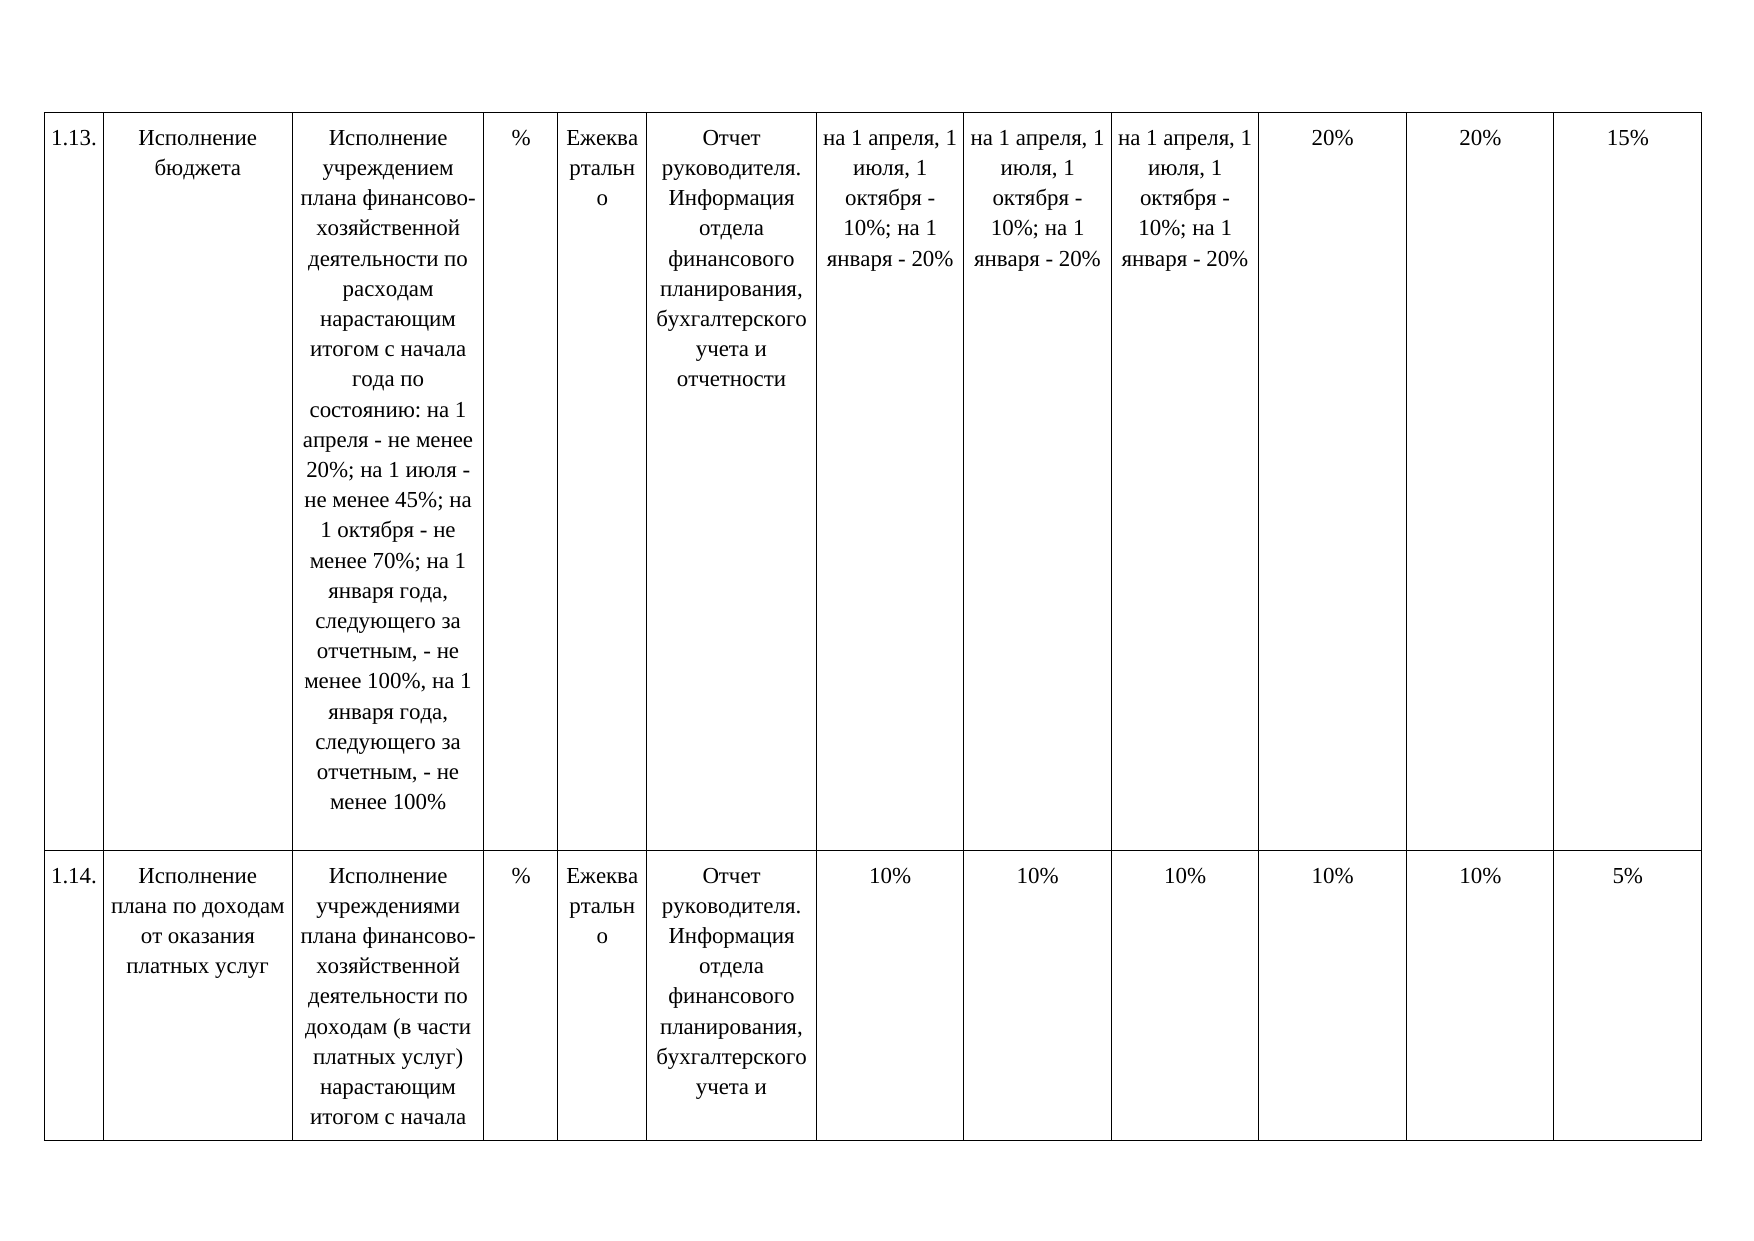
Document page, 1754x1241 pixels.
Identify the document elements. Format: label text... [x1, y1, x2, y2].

table_cell Исполнение учреждением плана финансово-хозяйственной деятельности по расходам нарастающим итогом с начала года по состоянию: на 1 апреля - не менее 20%; на 1 июля - не менее 45%; на 1 октября - не менее 70%; на 1 января года, следующего за отчетным, - не менее 100%, на 1 января года, следующего за отчетным, - не менее 100% [293, 113, 483, 850]
table_cell 20% [1407, 113, 1553, 850]
table_cell 10% [1407, 851, 1553, 1140]
table_cell на 1 апреля, 1 июля, 1 октября - 10%; на 1 января - 20% [1112, 113, 1258, 850]
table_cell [647, 851, 816, 1140]
table_cell 20% [1259, 113, 1406, 850]
table_cell 5% [1554, 851, 1701, 1140]
table_cell 1.14. [45, 851, 103, 1140]
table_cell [293, 851, 483, 1140]
table_cell Ежеквартально [558, 851, 646, 1140]
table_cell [647, 113, 816, 850]
table_cell 15% [1554, 113, 1701, 850]
table_cell 10% [1112, 851, 1258, 1140]
table_cell 10% [964, 851, 1111, 1140]
table_cell Исполнение бюджета [104, 113, 292, 850]
table_cell Ежеквартально [558, 113, 646, 850]
table_cell 10% [817, 851, 963, 1140]
table_cell на 1 апреля, 1 июля, 1 октября - 10%; на 1 января - 20% [964, 113, 1111, 850]
table_cell 10% [1259, 851, 1406, 1140]
table_cell на 1 апреля, 1 июля, 1 октября - 10%; на 1 января - 20% [817, 113, 963, 850]
table_cell % [484, 113, 557, 850]
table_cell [104, 851, 292, 1140]
table_cell % [484, 851, 557, 1140]
table_cell 1.13. [45, 113, 103, 850]
